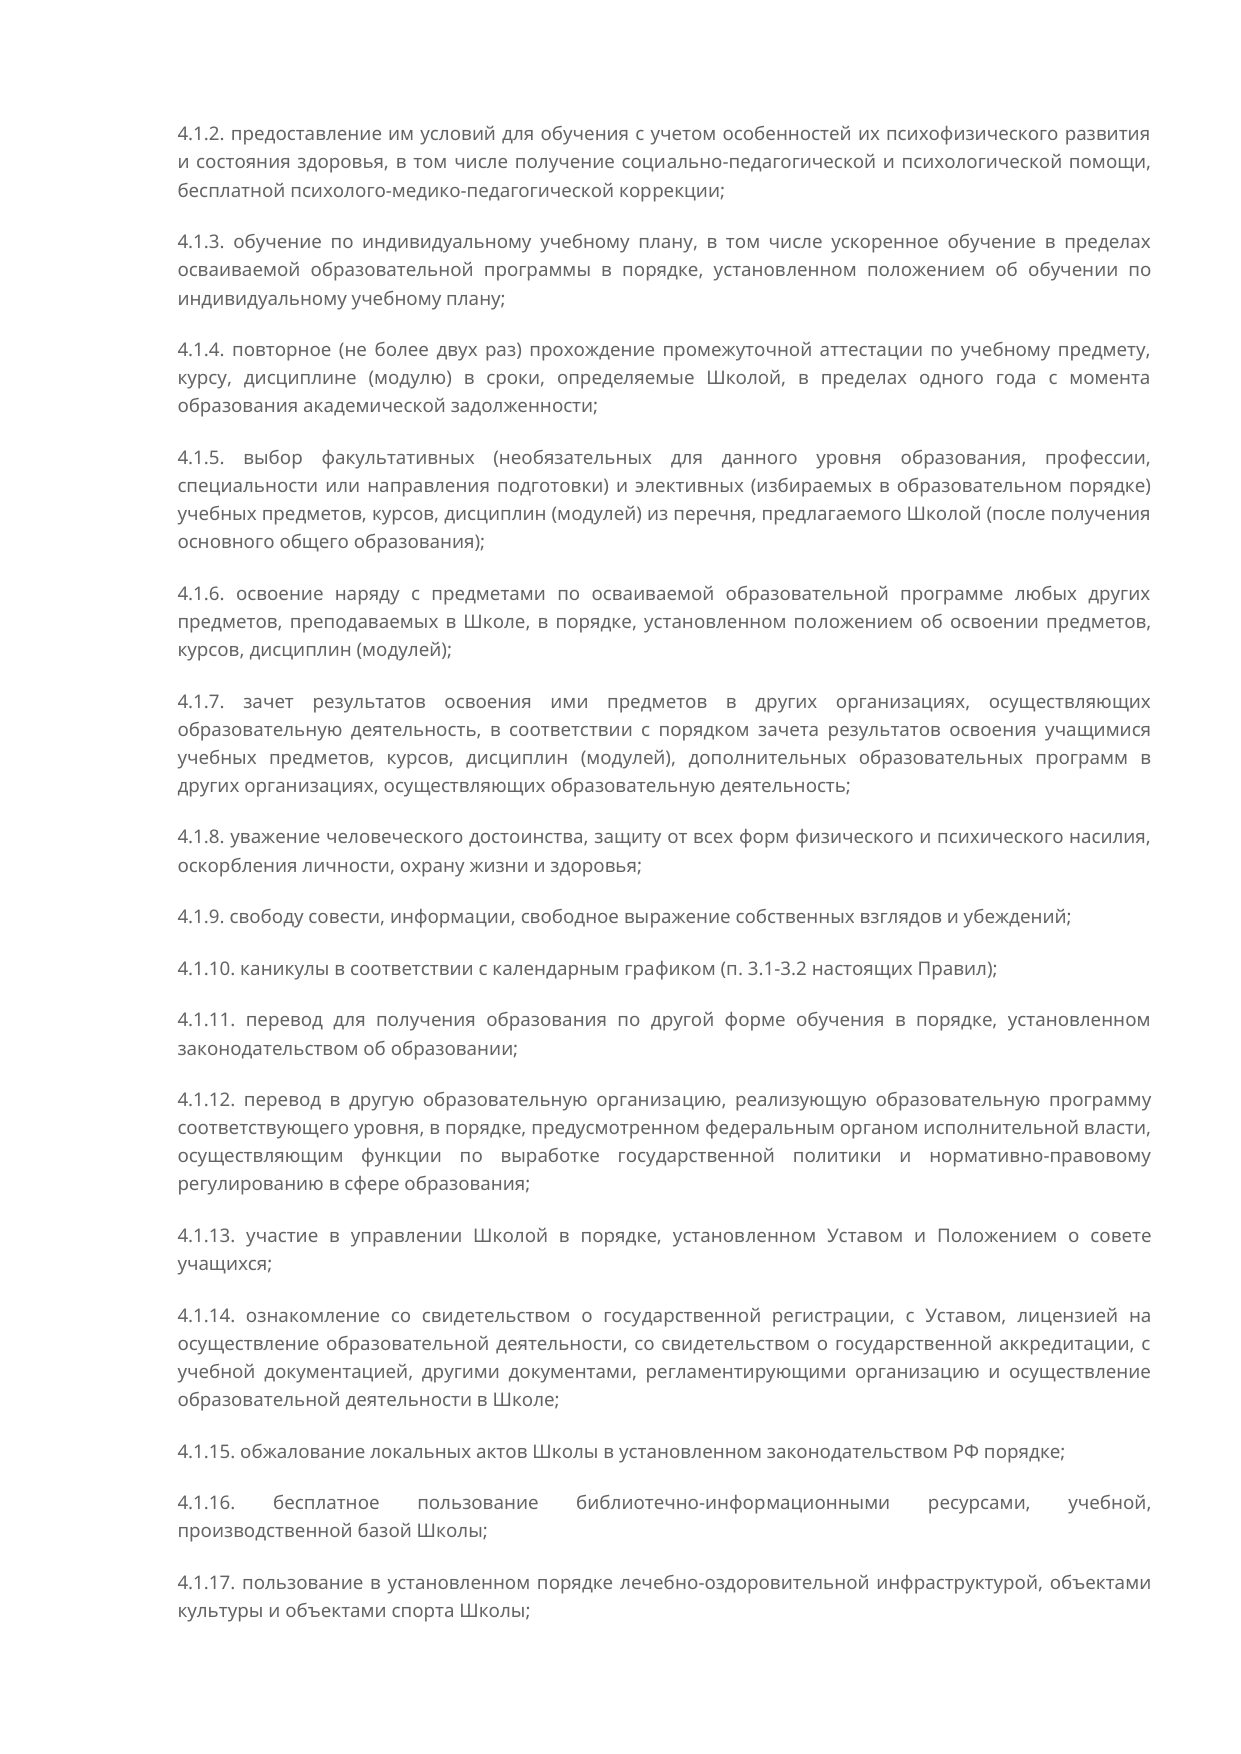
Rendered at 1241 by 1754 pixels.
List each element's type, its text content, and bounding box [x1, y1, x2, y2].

text 4.1.10. каникулы в соответствии с календарным графиком (п. 3.1-3.2 настоящих Правил); [177, 952, 1152, 981]
text 4.1.2. предоставление им условий для обучения с учетом особенностей их психофизического развития и состояния здоровья, в том числе получение социально-педагогической и психологической помощи, бесплатной психолого-медико-педагогической коррекции; [177, 118, 1152, 202]
text 4.1.13. участие в управлении Школой в порядке, установленном Уставом и Положением о совете учащихся; [177, 1220, 1152, 1276]
text 4.1.15. обжалование локальных актов Школы в установленном законодательством РФ порядке; [177, 1435, 1152, 1463]
text 4.1.9. свободу совести, информации, свободное выражение собственных взглядов и убеждений; [177, 901, 1152, 929]
text 4.1.6. освоение наряду с предметами по осваиваемой образовательной программе любых других предметов, преподаваемых в Школе, в порядке, установленном положением об освоении предметов, курсов, дисциплин (модулей); [177, 577, 1152, 662]
text 4.1.8. уважение человеческого достоинства, защиту от всех форм физического и психического насилия, оскорбления личности, охрану жизни и здоровья; [177, 821, 1152, 877]
text 4.1.11. перевод для получения образования по другой форме обучения в порядке, установленном законодательством об образовании; [177, 1004, 1152, 1060]
text 4.1.16. бесплатное пользование библиотечно-информационными ресурсами, учебной, производственной базой Школы; [177, 1487, 1152, 1543]
text 4.1.5. выбор факультативных (необязательных для данного уровня образования, профессии, специальности или направления подготовки) и элективных (избираемых в образовательном порядке) учебных предметов, курсов, дисциплин (модулей) из перечня, предлагаемого Школой (после получения основного общего образования); [177, 442, 1152, 554]
text 4.1.7. зачет результатов освоения ими предметов в других организациях, осуществляющих образовательную деятельность, в соответствии с порядком зачета результатов освоения учащимися учебных предметов, курсов, дисциплин (модулей), дополнительных образовательных программ в других организациях, осуществляющих образовательную деятельность; [177, 685, 1152, 798]
text 4.1.12. перевод в другую образовательную организацию, реализующую образовательную программу соответствующего уровня, в порядке, предусмотренном федеральным органом исполнительной власти, осуществляющим функции по выработке государственной политики и нормативно-правовому регулированию в сфере образования; [177, 1084, 1152, 1196]
text 4.1.14. ознакомление со свидетельством о государственной регистрации, с Уставом, лицензией на осуществление образовательной деятельности, со свидетельством о государственной аккредитации, с учебной документацией, другими документами, регламентирующими организацию и осуществление образовательной деятельности в Школе; [177, 1299, 1152, 1412]
text 4.1.17. пользование в установленном порядке лечебно-оздоровительной инфраструктурой, объектами культуры и объектами спорта Школы; [177, 1567, 1152, 1623]
text 4.1.3. обучение по индивидуальному учебному плану, в том числе ускоренное обучение в пределах осваиваемой образовательной программы в порядке, установленном положением об обучении по индивидуальному учебному плану; [177, 226, 1152, 310]
text 4.1.4. повторное (не более двух раз) прохождение промежуточной аттестации по учебному предмету, курсу, дисциплине (модулю) в сроки, определяемые Школой, в пределах одного года с момента образования академической задолженности; [177, 334, 1152, 418]
